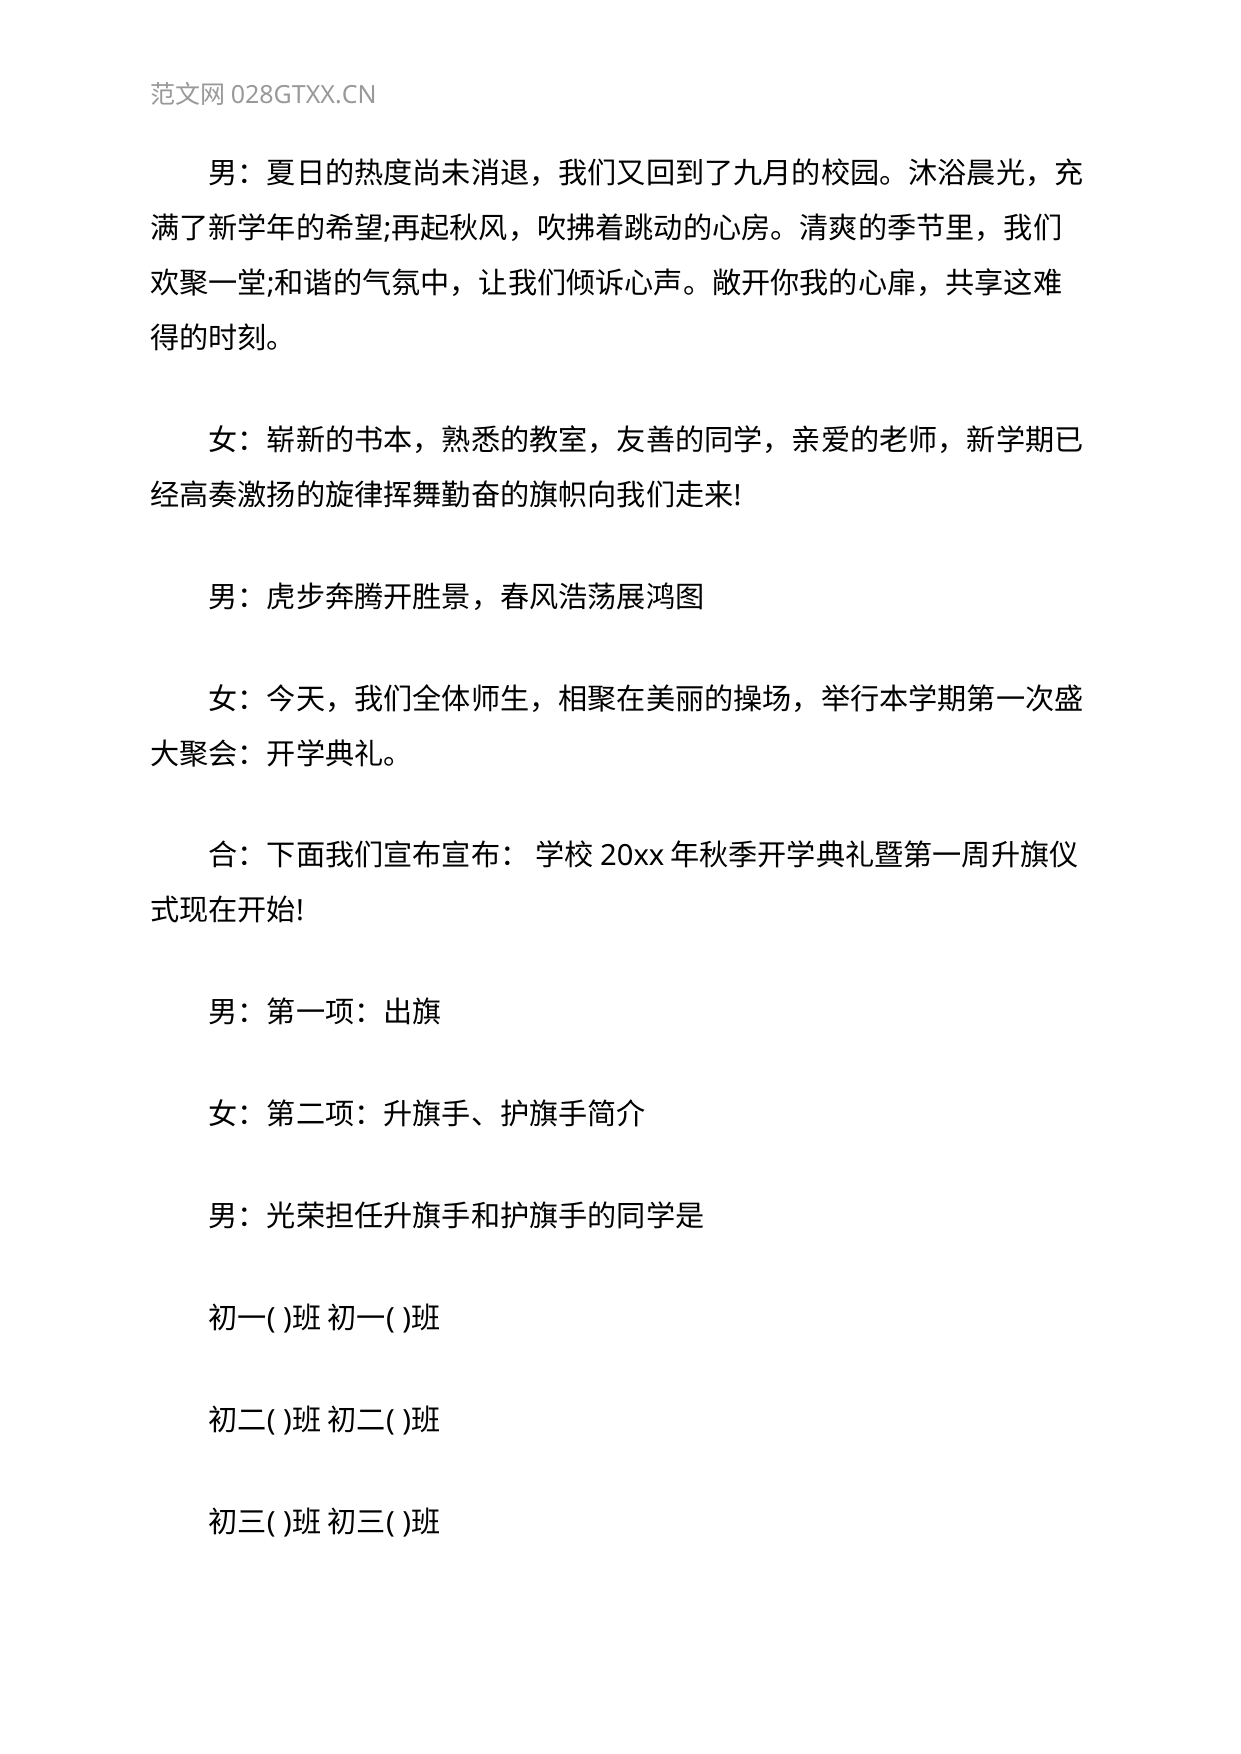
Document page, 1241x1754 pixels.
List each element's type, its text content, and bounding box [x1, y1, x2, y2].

text 女：崭新的书本，熟悉的教室，友善的同学，亲爱的老师，新学期已经高奏激扬的旋律挥舞勤奋的旗帜向我们走来! [150, 417, 1090, 514]
text 初三( )班 初三( )班 [150, 1498, 1090, 1541]
text 女：今天，我们全体师生，相聚在美丽的操场，举行本学期第一次盛大聚会：开学典礼。 [150, 675, 1090, 772]
text 男：第一项：出旗 [150, 989, 1090, 1031]
text 初一( )班 初一( )班 [150, 1294, 1090, 1337]
text 合：下面我们宣布宣布： 学校20xx年秋季开学典礼暨第一周升旗仪式现在开始! [150, 832, 1090, 929]
text 男：夏日的热度尚未消退，我们又回到了九月的校园。沐浴晨光，充满了新学年的希望;再起秋风，吹拂着跳动的心房。清爽的季节里，我们欢聚一堂;和谐的气氛中，让我们倾诉心声。敞开你我的心扉，共享这难得的时刻。 [150, 150, 1090, 357]
text 男：光荣担任升旗手和护旗手的同学是 [150, 1192, 1090, 1235]
text 女：第二项：升旗手、护旗手简介 [150, 1091, 1090, 1133]
text 男：虎步奔腾开胜景，春风浩荡展鸿图 [150, 573, 1090, 616]
text 初二( )班 初二( )班 [150, 1396, 1090, 1439]
